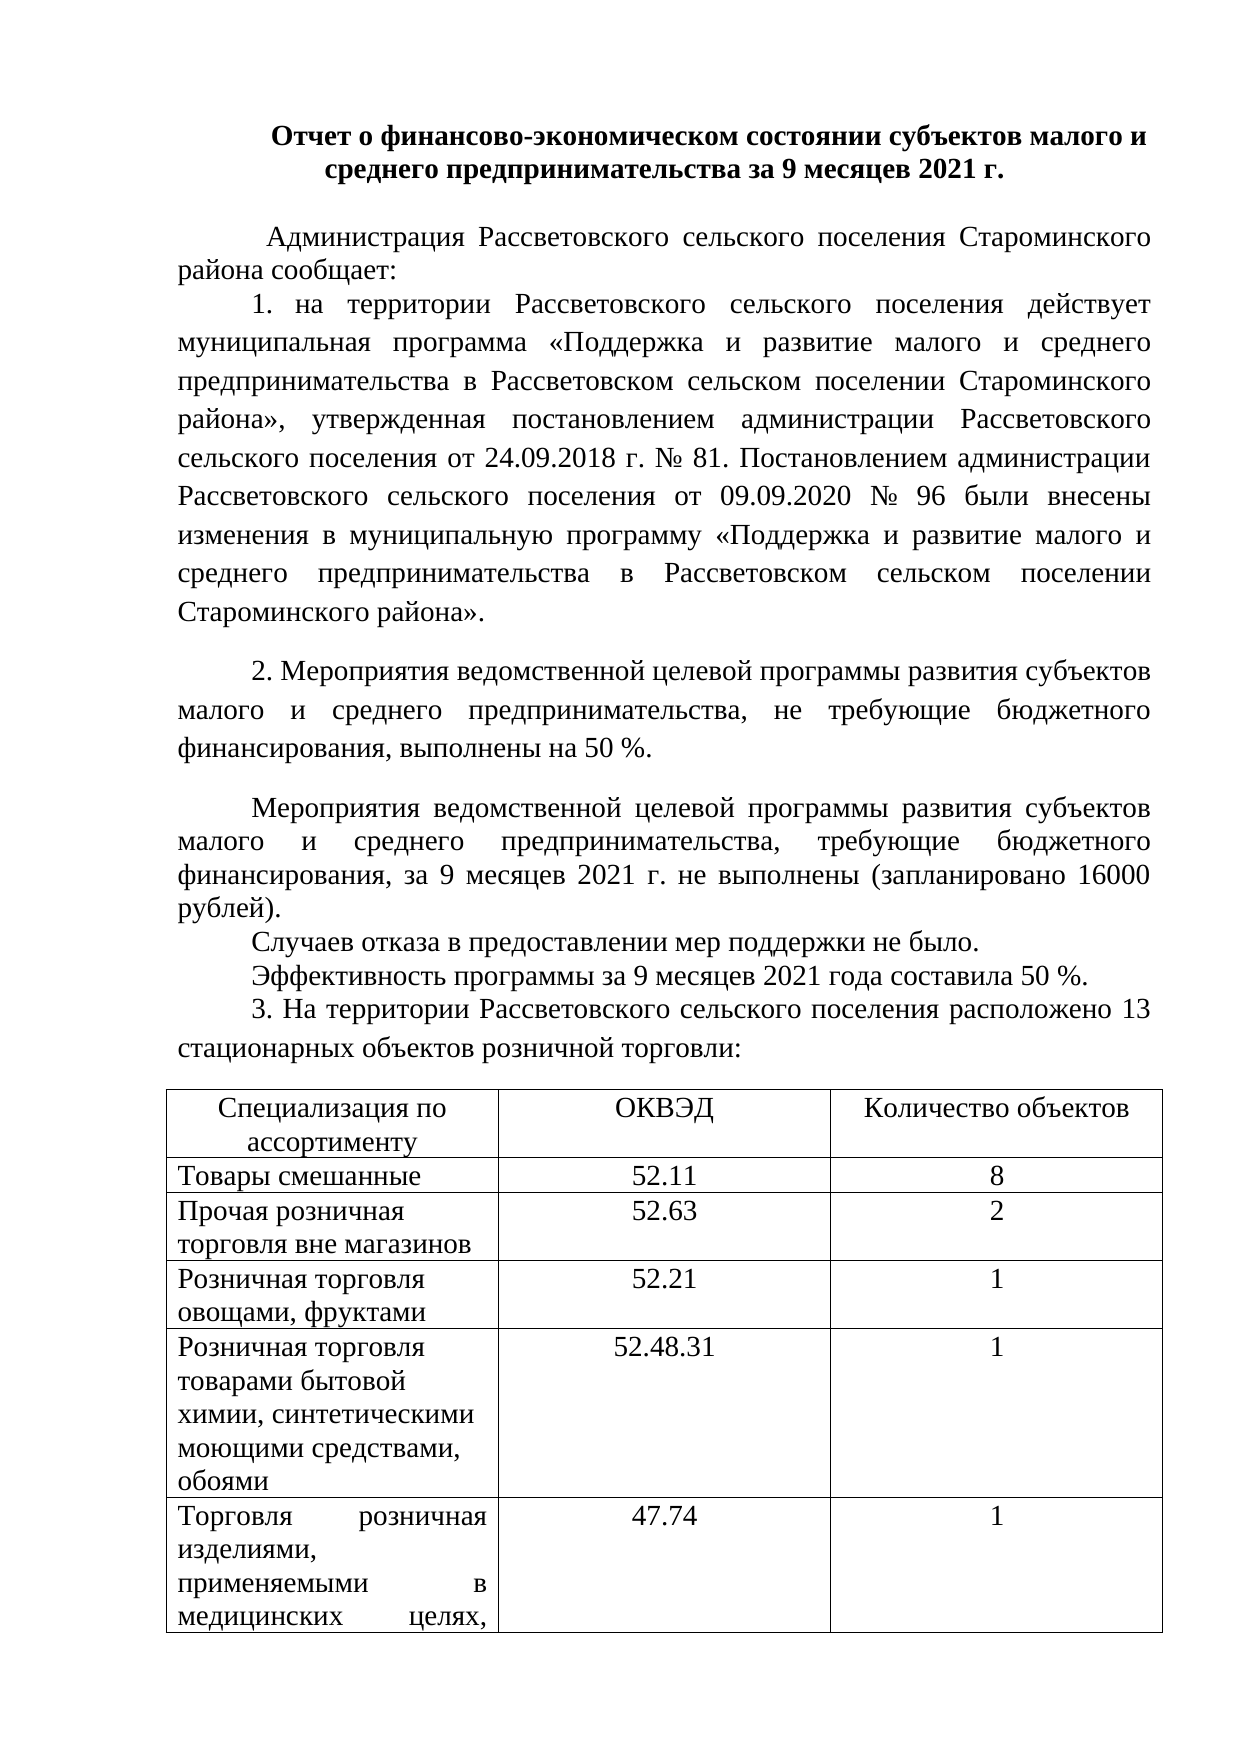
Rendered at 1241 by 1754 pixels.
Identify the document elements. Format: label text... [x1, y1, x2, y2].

table_cell 1 [831, 1261, 1162, 1328]
table_cell 52.21 [499, 1261, 830, 1328]
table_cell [167, 1498, 498, 1632]
table_cell Розничная торговля товарами бытовой химии, синтетическими моющими средствами, обоями [167, 1329, 498, 1497]
table_cell 1 [831, 1498, 1162, 1632]
table_cell Товары смешанные [167, 1158, 498, 1192]
table_cell 2 [831, 1193, 1162, 1260]
table_cell 52.48.31 [499, 1329, 830, 1497]
text Случаев отказа в предоставлении мер поддержки не было. [177, 924, 1152, 958]
text Отчет о финансово-экономическом состоянии субъектов малого и среднего предпринимательства за 9 месяцев 2021 г. [177, 118, 1152, 185]
table_cell Прочая розничная торговля вне магазинов [167, 1193, 498, 1260]
text 1. на территории Рассветовского сельского поселения действует муниципальная программа «Поддержка и развитие малого и среднего предпринимательства в Рассветовском сельском поселении Староминского района», утвержденная постановлением администрации Рассветовского сельского поселения от 24.09.2018 г. № 81. Постановлением администрации Рассветовского сельского поселения от 09.09.2020 № 96 были внесены изменения в муниципальную программу «Поддержка и развитие малого и среднего предпринимательства в Рассветовском сельском поселении Староминского района». [177, 286, 1152, 628]
table_cell 52.63 [499, 1193, 830, 1260]
table_cell 47.74 [499, 1498, 830, 1632]
table_cell 8 [831, 1158, 1162, 1192]
text 3. На территории Рассветовского сельского поселения расположено 13 стационарных объектов розничной торговли: [177, 991, 1152, 1063]
table_header Количество объектов [831, 1090, 1162, 1157]
text Администрация Рассветовского сельского поселения Староминского района сообщает: [177, 219, 1152, 286]
table_cell 52.11 [499, 1158, 830, 1192]
text Эффективность программы за 9 месяцев 2021 года составила 50 %. [177, 958, 1152, 991]
text 2. Мероприятия ведомственной целевой программы развития субъектов малого и среднего предпринимательства, не требующие бюджетного финансирования, выполнены на 50 %. [177, 653, 1152, 764]
table_header Специализация по ассортименту [167, 1090, 498, 1157]
text Мероприятия ведомственной целевой программы развития субъектов малого и среднего предпринимательства, требующие бюджетного финансирования, за 9 месяцев 2021 г. не выполнены (запланировано 16000 рублей). [177, 790, 1152, 924]
table_cell Розничная торговля овощами, фруктами [167, 1261, 498, 1328]
table_header ОКВЭД [499, 1090, 830, 1157]
table_cell 1 [831, 1329, 1162, 1497]
